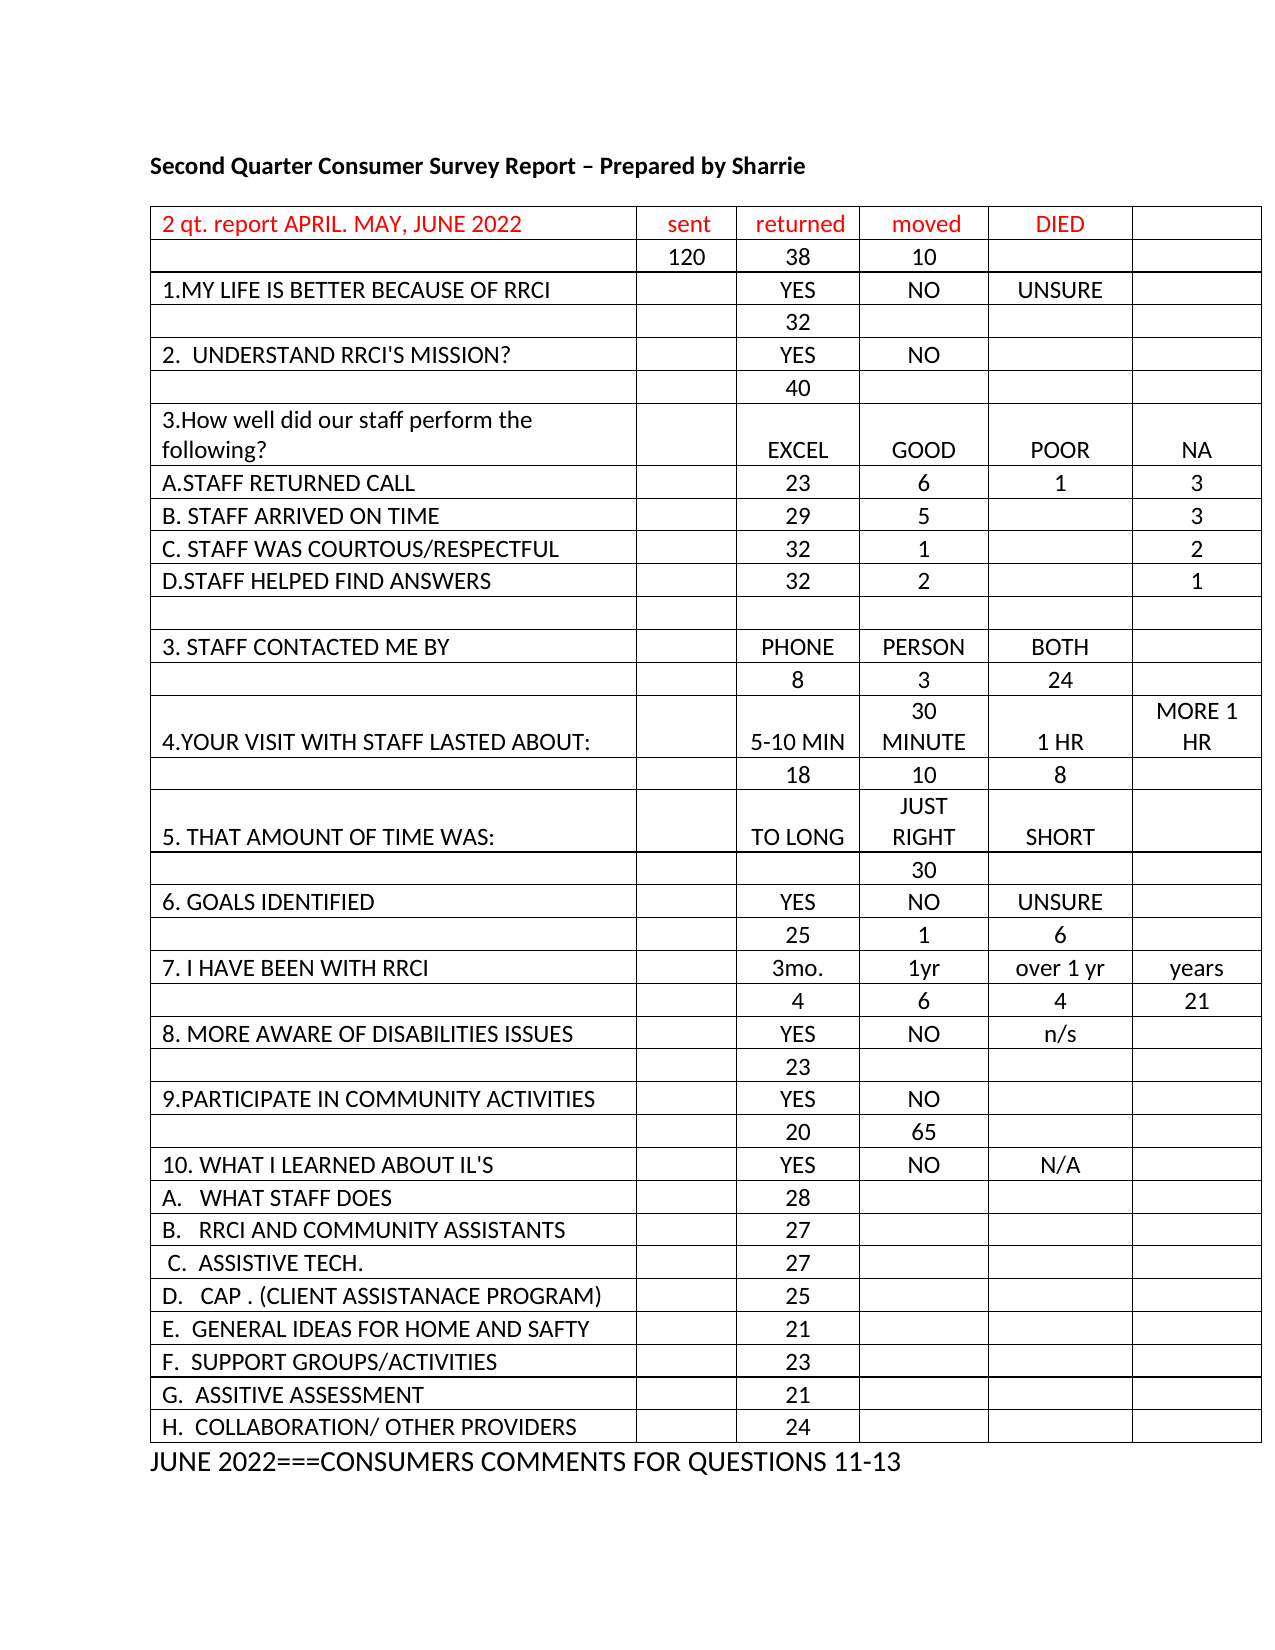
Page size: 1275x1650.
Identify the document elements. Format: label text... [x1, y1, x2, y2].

table_cell [989, 1279, 1132, 1311]
table_cell A. WHAT STAFF DOES [151, 1181, 636, 1212]
table_cell [637, 1345, 736, 1376]
table_cell [989, 1049, 1132, 1081]
table_cell [151, 597, 636, 629]
table_cell n/s [989, 1017, 1132, 1048]
table_cell [1133, 885, 1261, 917]
table_cell [637, 1246, 736, 1278]
table_cell 32 [737, 564, 859, 596]
table_cell [989, 1410, 1132, 1442]
table_cell 23 [737, 466, 859, 498]
table_cell G. ASSITIVE ASSESSMENT [151, 1378, 636, 1409]
table_cell SHORT [989, 790, 1132, 851]
table_cell 10 [860, 758, 988, 789]
table_cell 30 [860, 853, 988, 884]
table_cell 9.PARTICIPATE IN COMMUNITY ACTIVITIES [151, 1082, 636, 1114]
table_cell 2. UNDERSTAND RRCI'S MISSION? [151, 338, 636, 370]
table_cell 3.How well did our staff perform the following? [151, 404, 636, 465]
table_cell 4 [737, 984, 859, 1016]
table_cell [151, 853, 636, 884]
table_cell [151, 240, 636, 271]
table_cell 10 [860, 240, 988, 271]
table_cell N/A [989, 1148, 1132, 1179]
table_cell YES [737, 885, 859, 917]
table_cell [637, 696, 736, 757]
table_cell 2 [860, 564, 988, 596]
table_cell E. GENERAL IDEAS FOR HOME AND SAFTY [151, 1312, 636, 1344]
table_cell 8 [989, 758, 1132, 789]
table_cell BOTH [989, 630, 1132, 662]
table_cell GOOD [860, 404, 988, 465]
table_cell [637, 1115, 736, 1147]
table_cell [1133, 790, 1261, 851]
table_cell [989, 338, 1132, 370]
table_cell EXCEL [737, 404, 859, 465]
table_cell 6 [989, 918, 1132, 950]
table_cell [1133, 853, 1261, 884]
table_cell 3. STAFF CONTACTED ME BY [151, 630, 636, 662]
table_cell [637, 1279, 736, 1311]
table_cell 25 [737, 1279, 859, 1311]
table_cell NO [860, 1148, 988, 1179]
table_header DIED [989, 207, 1132, 239]
table_cell [1133, 918, 1261, 950]
table_cell 120 [637, 240, 736, 271]
table_cell 24 [737, 1410, 859, 1442]
table_cell B. STAFF ARRIVED ON TIME [151, 499, 636, 530]
table_cell [1133, 1017, 1261, 1048]
table_cell [860, 1049, 988, 1081]
table_cell [637, 466, 736, 498]
table_cell PHONE [737, 630, 859, 662]
table_cell [637, 663, 736, 694]
table_cell [637, 273, 736, 304]
table_cell YES [737, 1017, 859, 1048]
table_header [1133, 207, 1261, 239]
table_cell 38 [737, 240, 859, 271]
table_cell 28 [737, 1181, 859, 1212]
table_cell 10. WHAT I LEARNED ABOUT IL'S [151, 1148, 636, 1179]
table_cell [860, 1246, 988, 1278]
table_cell 5-10 MIN [737, 696, 859, 757]
table_cell C. ASSISTIVE TECH. [151, 1246, 636, 1278]
table_cell years [1133, 951, 1261, 983]
table_cell [151, 305, 636, 337]
table_cell [151, 758, 636, 789]
table_cell [151, 1115, 636, 1147]
table_cell TO LONG [737, 790, 859, 851]
table_header moved [860, 207, 988, 239]
table_cell [860, 1279, 988, 1311]
table_cell [637, 371, 736, 403]
table_cell NO [860, 1082, 988, 1114]
table_cell [989, 1246, 1132, 1278]
table_cell [1133, 1181, 1261, 1212]
table_cell 6 [860, 466, 988, 498]
table_cell UNSURE [989, 885, 1132, 917]
table_cell 1yr [860, 951, 988, 983]
table_cell JUST RIGHT [860, 790, 988, 851]
table_cell [989, 1378, 1132, 1409]
table_cell [737, 853, 859, 884]
table_cell NO [860, 273, 988, 304]
table_cell YES [737, 1082, 859, 1114]
table_cell PERSON [860, 630, 988, 662]
table_cell 40 [737, 371, 859, 403]
table_cell MORE 1 HR [1133, 696, 1261, 757]
table_cell B. RRCI AND COMMUNITY ASSISTANTS [151, 1214, 636, 1245]
table_cell [989, 499, 1132, 530]
table_cell 3 [1133, 499, 1261, 530]
table_cell 3mo. [737, 951, 859, 983]
table_cell [1133, 338, 1261, 370]
table_cell 25 [737, 918, 859, 950]
table_cell 20 [737, 1115, 859, 1147]
table_cell [1133, 371, 1261, 403]
table_header returned [737, 207, 859, 239]
table_cell 2 [1133, 531, 1261, 563]
table_cell 32 [737, 305, 859, 337]
table_cell [637, 951, 736, 983]
table_cell NA [1133, 404, 1261, 465]
table_cell YES [737, 1148, 859, 1179]
table_cell [1133, 1214, 1261, 1245]
table_cell [637, 1410, 736, 1442]
table_cell [1133, 630, 1261, 662]
table_cell [989, 1181, 1132, 1212]
table_cell [637, 1017, 736, 1048]
table_cell 8. MORE AWARE OF DISABILITIES ISSUES [151, 1017, 636, 1048]
table_cell 7. I HAVE BEEN WITH RRCI [151, 951, 636, 983]
table_cell NO [860, 885, 988, 917]
table_cell [1133, 1312, 1261, 1344]
table_cell 1 [989, 466, 1132, 498]
table_cell [860, 1410, 988, 1442]
table_cell 27 [737, 1214, 859, 1245]
table_cell [637, 1049, 736, 1081]
table_cell H. COLLABORATION/ OTHER PROVIDERS [151, 1410, 636, 1442]
table_cell [1133, 1410, 1261, 1442]
table_cell 1 HR [989, 696, 1132, 757]
table_cell [637, 918, 736, 950]
table_cell 65 [860, 1115, 988, 1147]
table_cell 23 [737, 1049, 859, 1081]
table_cell [637, 984, 736, 1016]
table_cell YES [737, 273, 859, 304]
table_cell 21 [1133, 984, 1261, 1016]
table_cell [860, 371, 988, 403]
table_cell [989, 853, 1132, 884]
table_cell [637, 1378, 736, 1409]
table_cell [1133, 663, 1261, 694]
table_cell [1133, 1246, 1261, 1278]
table_cell 27 [737, 1246, 859, 1278]
table_cell 32 [737, 531, 859, 563]
table_cell [1133, 597, 1261, 629]
table_cell [637, 531, 736, 563]
table_cell [989, 1214, 1132, 1245]
table_cell [860, 1312, 988, 1344]
table_cell [637, 597, 736, 629]
table_cell 6 [860, 984, 988, 1016]
table_cell [860, 1345, 988, 1376]
table_cell F. SUPPORT GROUPS/ACTIVITIES [151, 1345, 636, 1376]
table_cell [860, 597, 988, 629]
table_cell [637, 790, 736, 851]
table_cell [1133, 1279, 1261, 1311]
table_cell D.STAFF HELPED FIND ANSWERS [151, 564, 636, 596]
table_cell 8 [737, 663, 859, 694]
table_cell [637, 564, 736, 596]
table_cell 18 [737, 758, 859, 789]
table_cell 1.MY LIFE IS BETTER BECAUSE OF RRCI [151, 273, 636, 304]
table_cell 3 [1133, 466, 1261, 498]
table_cell 4.YOUR VISIT WITH STAFF LASTED ABOUT: [151, 696, 636, 757]
table_cell [151, 371, 636, 403]
table_cell 23 [737, 1345, 859, 1376]
table_cell 21 [737, 1312, 859, 1344]
table_cell [637, 305, 736, 337]
table_cell [1133, 1378, 1261, 1409]
table_cell 1 [1133, 564, 1261, 596]
table_cell [637, 404, 736, 465]
table_cell [860, 305, 988, 337]
table_cell over 1 yr [989, 951, 1132, 983]
table_cell [151, 984, 636, 1016]
table_cell [637, 338, 736, 370]
table_cell [737, 597, 859, 629]
table_cell 29 [737, 499, 859, 530]
text Second Quarter Consumer Survey Report – Prepared by Sharrie [150, 150, 1125, 181]
table_cell [1133, 758, 1261, 789]
table_cell [1133, 1049, 1261, 1081]
table_cell 6. GOALS IDENTIFIED [151, 885, 636, 917]
table_cell [637, 1214, 736, 1245]
table_cell 1 [860, 918, 988, 950]
table_cell [637, 853, 736, 884]
table_cell [989, 240, 1132, 271]
text JUNE 2022===CONSUMERS COMMENTS FOR QUESTIONS 11-13 [150, 1443, 1125, 1479]
table_cell [637, 1181, 736, 1212]
table_cell NO [860, 1017, 988, 1048]
table_cell [989, 531, 1132, 563]
table_cell [860, 1214, 988, 1245]
table_cell YES [737, 338, 859, 370]
table_cell [637, 499, 736, 530]
table_cell [637, 1148, 736, 1179]
table_cell [637, 885, 736, 917]
table_cell [1133, 1115, 1261, 1147]
table_cell [151, 918, 636, 950]
table_header sent [637, 207, 736, 239]
table_cell [1133, 273, 1261, 304]
table_cell [1133, 1082, 1261, 1114]
table_cell [989, 1115, 1132, 1147]
table_cell 3 [860, 663, 988, 694]
table_cell UNSURE [989, 273, 1132, 304]
table_cell NO [860, 338, 988, 370]
table_cell [151, 1049, 636, 1081]
table_cell [1133, 305, 1261, 337]
table_cell 24 [989, 663, 1132, 694]
table_cell 5. THAT AMOUNT OF TIME WAS: [151, 790, 636, 851]
table_cell [637, 630, 736, 662]
table_header 2 qt. report APRIL. MAY, JUNE 2022 [151, 207, 636, 239]
table_cell [637, 1312, 736, 1344]
table_cell POOR [989, 404, 1132, 465]
table_cell [151, 663, 636, 694]
table_cell [637, 758, 736, 789]
table_cell [989, 1345, 1132, 1376]
table_cell [989, 305, 1132, 337]
table_cell [1133, 1345, 1261, 1376]
table_cell D. CAP . (CLIENT ASSISTANACE PROGRAM) [151, 1279, 636, 1311]
table_cell 4 [989, 984, 1132, 1016]
table_cell [989, 1312, 1132, 1344]
table_cell [1133, 1148, 1261, 1179]
table_cell [989, 597, 1132, 629]
table_cell [860, 1181, 988, 1212]
table_cell C. STAFF WAS COURTOUS/RESPECTFUL [151, 531, 636, 563]
table_cell [637, 1082, 736, 1114]
table_cell [989, 1082, 1132, 1114]
table_cell [1133, 240, 1261, 271]
table_cell 5 [860, 499, 988, 530]
table_cell [860, 1378, 988, 1409]
table_cell 21 [737, 1378, 859, 1409]
table_cell [989, 564, 1132, 596]
table_cell 1 [860, 531, 988, 563]
table_cell [989, 371, 1132, 403]
table_cell A.STAFF RETURNED CALL [151, 466, 636, 498]
table_cell 30 MINUTE [860, 696, 988, 757]
